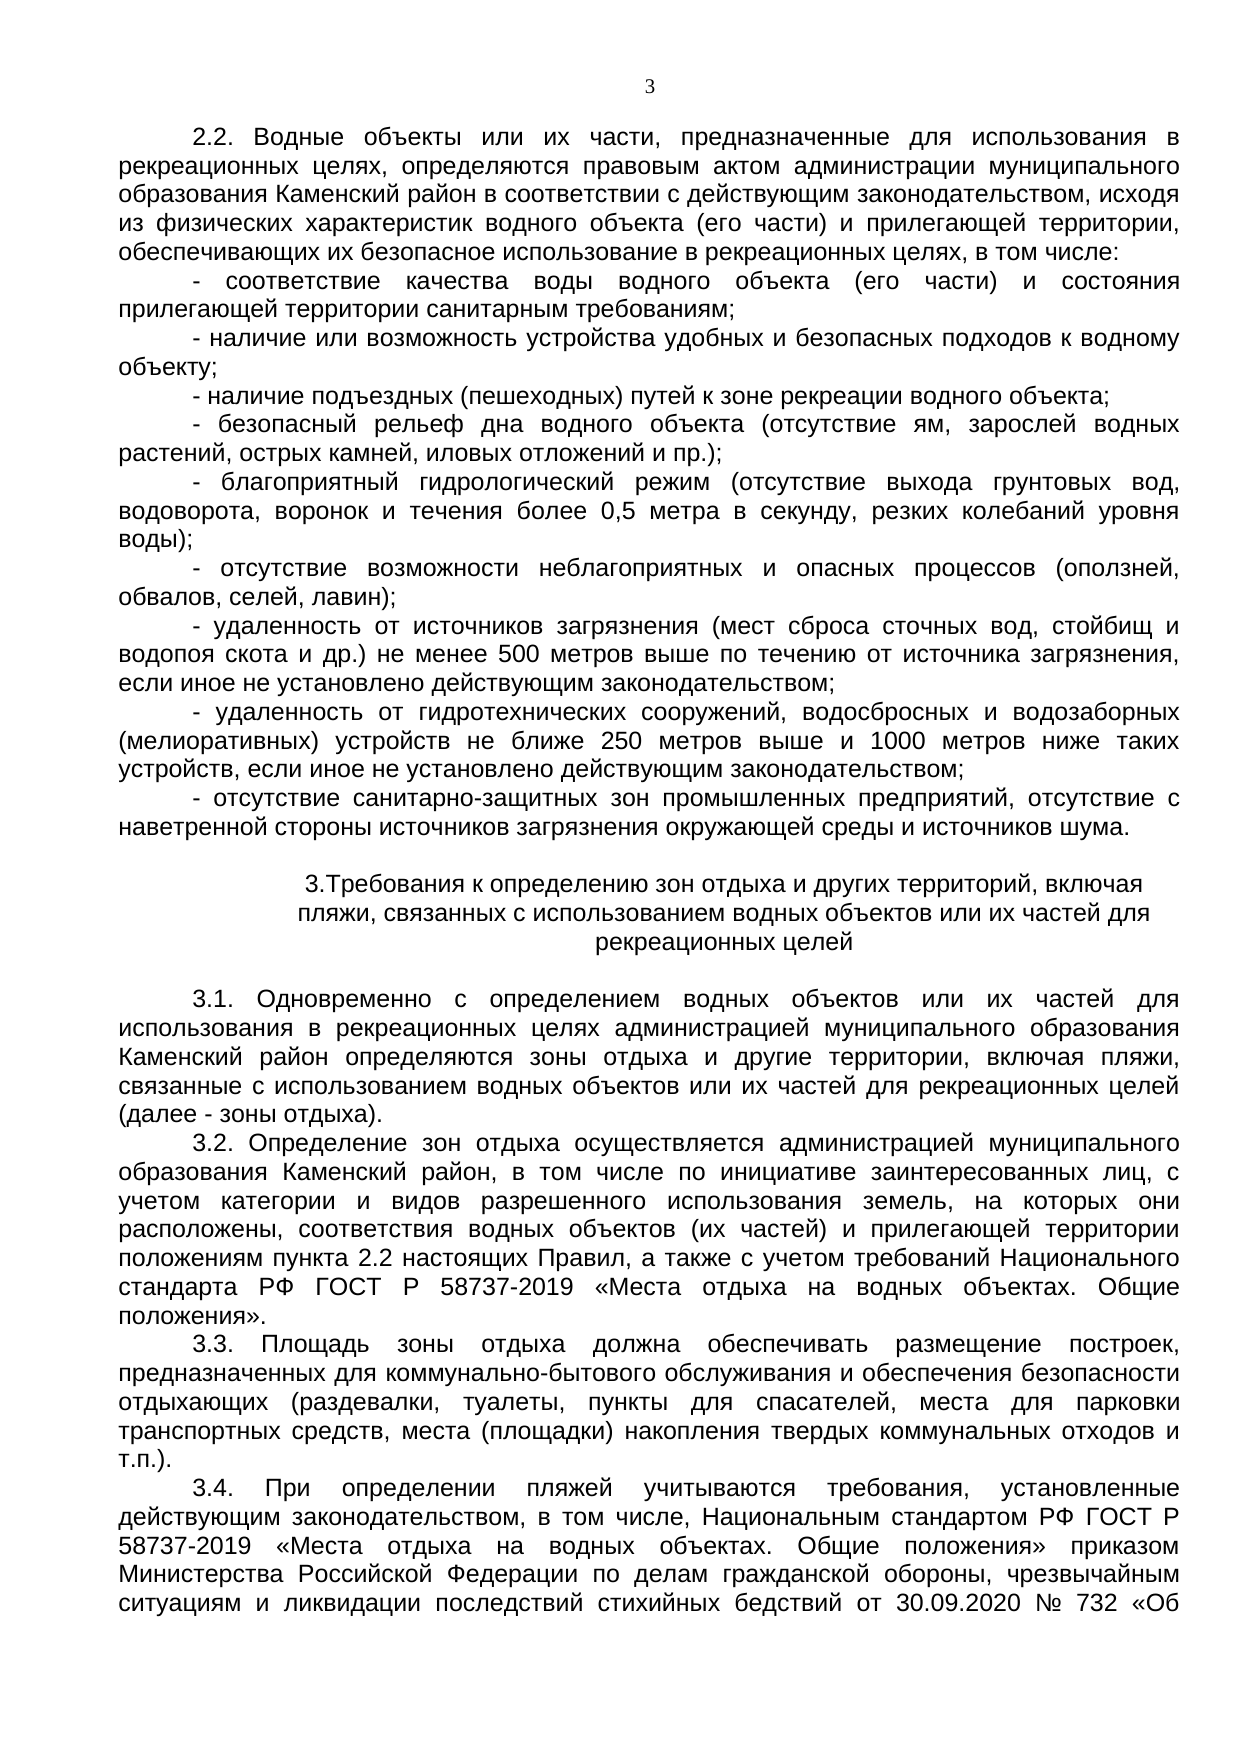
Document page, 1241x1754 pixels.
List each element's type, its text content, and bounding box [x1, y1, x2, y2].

text - удаленность от источников загрязнения (мест сброса сточных вод, стойбищ и водопоя скота и др.) не менее 500 метров выше по течению от источника загрязнения, если иное не установлено действующим законодательством; [118, 611, 1181, 697]
text - безопасный рельеф дна водного объекта (отсутствие ям, зарослей водных растений, острых камней, иловых отложений и пр.); [118, 409, 1181, 467]
text 3.1. Одновременно с определением водных объектов или их частей для использования в рекреационных целях администрацией муниципального образования Каменский район определяются зоны отдыха и другие территории, включая пляжи, связанные с использованием водных объектов или их частей для рекреационных целей (далее - зоны отдыха). [118, 984, 1181, 1128]
text - благоприятный гидрологический режим (отсутствие выхода грунтовых вод, водоворота, воронок и течения более 0,5 метра в секунду, резких колебаний уровня воды); [118, 467, 1181, 553]
list 3.Требования к определению зон отдыха и других территорий, включая пляжи, связанных с использованием водных объектов или их частей для рекреационных целей [267, 869, 1181, 956]
text - отсутствие санитарно-защитных зон промышленных предприятий, отсутствие с наветренной стороны источников загрязнения окружающей среды и источников шума. [118, 783, 1181, 841]
text - удаленность от гидротехнических сооружений, водосбросных и водозаборных (мелиоративных) устройств не ближе 250 метров выше и 1000 метров ниже таких устройств, если иное не установлено действующим законодательством; [118, 697, 1181, 783]
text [118, 1473, 1181, 1617]
text - соответствие качества воды водного объекта (его части) и состояния прилегающей территории санитарным требованиям; [118, 266, 1181, 323]
text 3.3. Площадь зоны отдыха должна обеспечивать размещение построек, предназначенных для коммунально-бытового обслуживания и обеспечения безопасности отдыхающих (раздевалки, туалеты, пункты для спасателей, места для парковки транспортных средств, места (площадки) накопления твердых коммунальных отходов и т.п.). [118, 1329, 1181, 1473]
text - отсутствие возможности неблагоприятных и опасных процессов (оползней, обвалов, селей, лавин); [118, 553, 1181, 611]
text - наличие подъездных (пешеходных) путей к зоне рекреации водного объекта; [118, 381, 1181, 409]
text 3.2. Определение зон отдыха осуществляется администрацией муниципального образования Каменский район, в том числе по инициативе заинтересованных лиц, с учетом категории и видов разрешенного использования земель, на которых они расположены, соответствия водных объектов (их частей) и прилегающей территории положениям пункта 2.2 настоящих Правил, а также с учетом требований Национального стандарта РФ ГОСТ Р 58737-2019 «Места отдыха на водных объектах. Общие положения». [118, 1128, 1181, 1329]
text 2.2. Водные объекты или их части, предназначенные для использования в рекреационных целях, определяются правовым актом администрации муниципального образования Каменский район в соответствии с действующим законодательством, исходя из физических характеристик водного объекта (его части) и прилегающей территории, обеспечивающих их безопасное использование в рекреационных целях, в том числе: [118, 122, 1181, 266]
text - наличие или возможность устройства удобных и безопасных подходов к водному объекту; [118, 323, 1181, 381]
